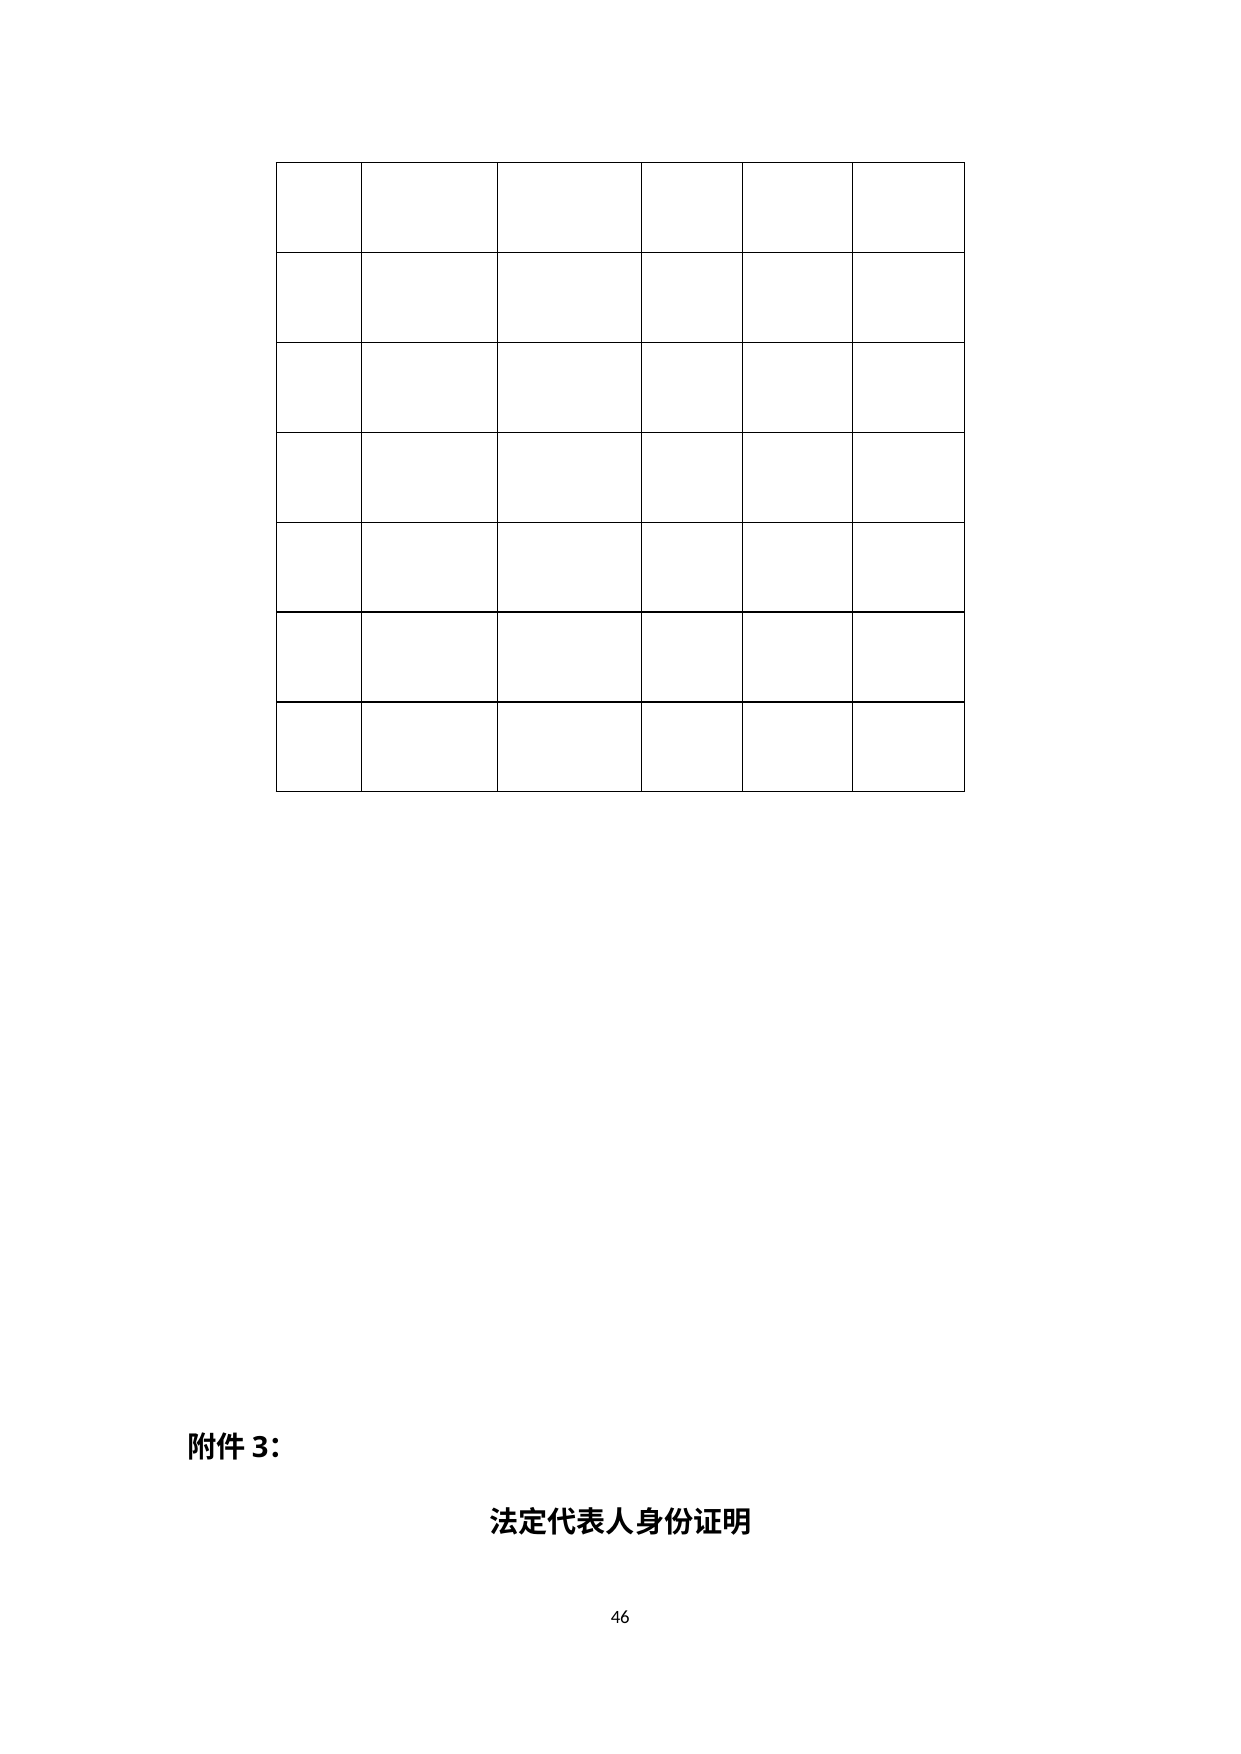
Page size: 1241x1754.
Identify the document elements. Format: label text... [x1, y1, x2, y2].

table_cell [642, 163, 742, 252]
table_cell [277, 703, 361, 791]
table_cell [642, 523, 742, 611]
table_cell [743, 253, 852, 342]
table_cell [853, 613, 964, 701]
table_cell [277, 433, 361, 522]
table_cell [743, 703, 852, 791]
text 法定代表人身份证明 [187, 1487, 1053, 1552]
table_cell [642, 433, 742, 522]
table_cell [853, 703, 964, 791]
table_cell [362, 703, 497, 791]
table_cell [362, 523, 497, 611]
table_cell [277, 163, 361, 252]
table_cell [642, 343, 742, 432]
table_cell [498, 523, 641, 611]
table_cell [498, 253, 641, 342]
table_cell [498, 433, 641, 522]
table_cell [362, 613, 497, 701]
table_cell [362, 253, 497, 342]
table_cell [362, 433, 497, 522]
table_cell [743, 163, 852, 252]
table_cell [853, 343, 964, 432]
table_cell [853, 523, 964, 611]
table_cell [642, 703, 742, 791]
table_cell [642, 253, 742, 342]
table_cell [853, 433, 964, 522]
table_cell [498, 703, 641, 791]
table_cell [498, 343, 641, 432]
table_cell [362, 343, 497, 432]
table_cell [853, 163, 964, 252]
table_cell [277, 253, 361, 342]
table_cell [362, 163, 497, 252]
table_cell [277, 613, 361, 701]
table_cell [642, 613, 742, 701]
table_cell [498, 613, 641, 701]
text 附件3： [187, 1423, 1053, 1466]
table_cell [743, 523, 852, 611]
table_cell [277, 343, 361, 432]
table_cell [498, 163, 641, 252]
table_cell [277, 523, 361, 611]
table_cell [853, 253, 964, 342]
table_cell [743, 433, 852, 522]
table_cell [743, 343, 852, 432]
table_cell [743, 613, 852, 701]
